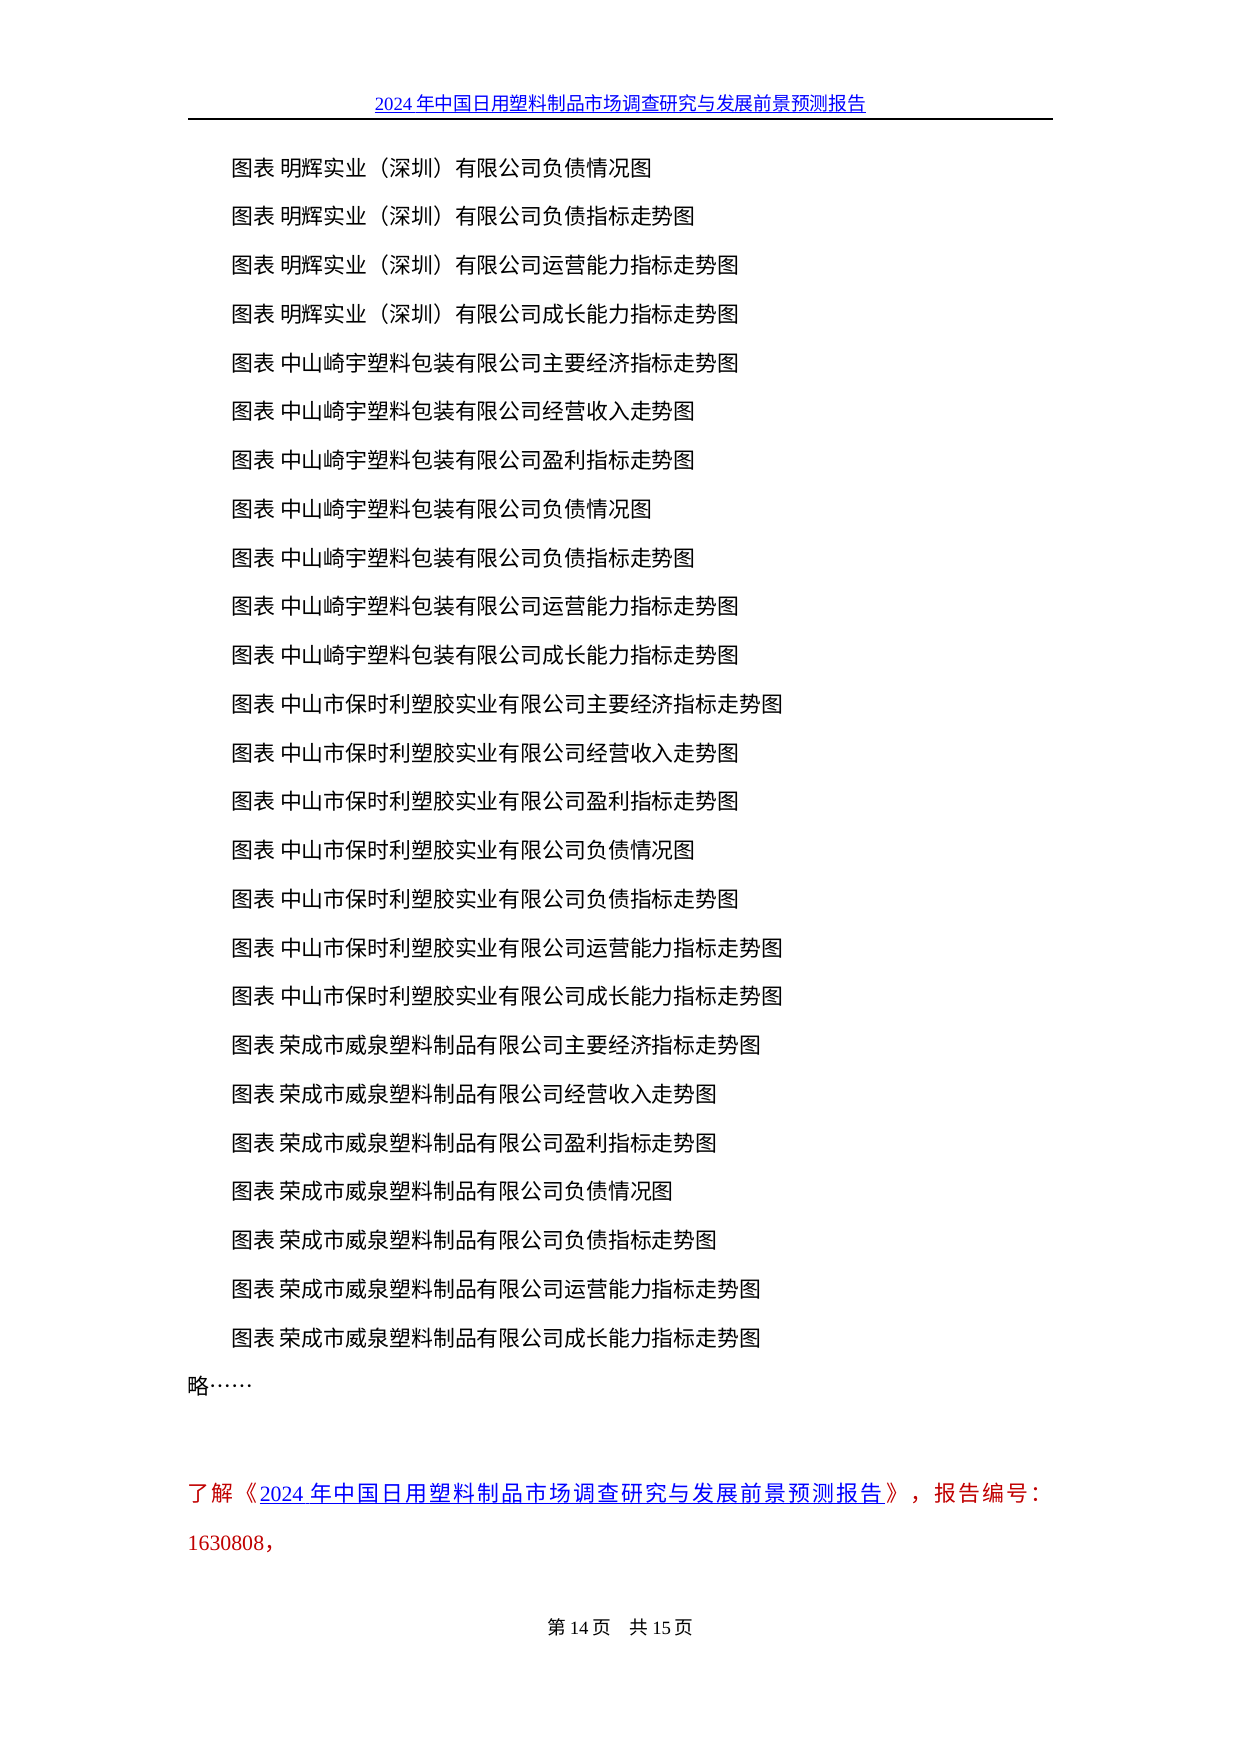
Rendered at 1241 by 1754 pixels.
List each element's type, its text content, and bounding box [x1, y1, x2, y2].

text 了解《2024年中国日用塑料制品市场调查研究与发展前景预测报告》，报告编号：1630808， [187, 1475, 1053, 1557]
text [187, 150, 1053, 1401]
